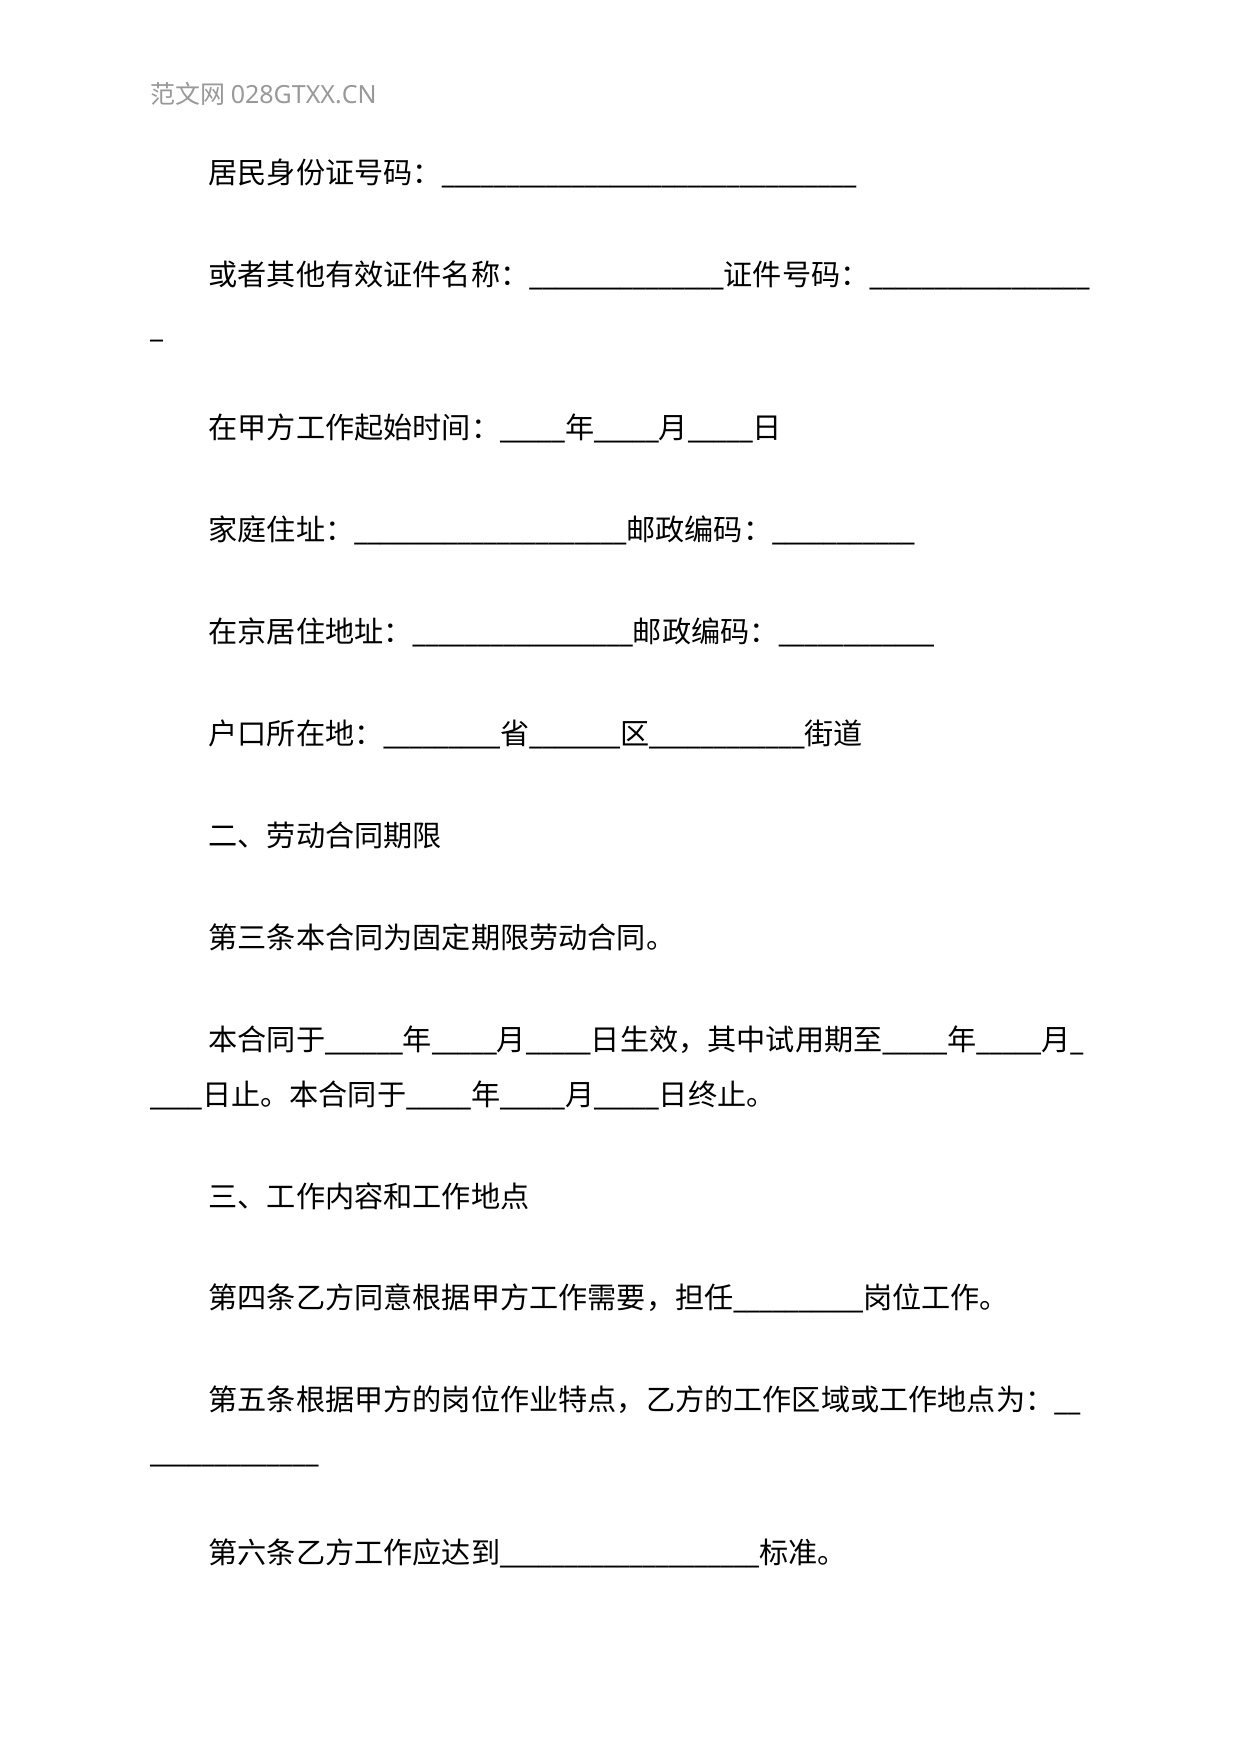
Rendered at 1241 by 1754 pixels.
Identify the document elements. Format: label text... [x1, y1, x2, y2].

text 第六条乙方工作应达到____________________标准。 [150, 1529, 1090, 1572]
text 户口所在地：_________省_______区____________街道 [150, 711, 1090, 753]
text 家庭住址：_____________________邮政编码：___________ [150, 507, 1090, 549]
text 或者其他有效证件名称：_______________证件号码：__________________ [150, 252, 1090, 346]
text 居民身份证号码：________________________________ [150, 150, 1090, 192]
text 第三条本合同为固定期限劳动合同。 [150, 914, 1090, 957]
text 在甲方工作起始时间：_____年_____月_____日 [150, 405, 1090, 447]
text 第四条乙方同意根据甲方工作需要，担任__________岗位工作。 [150, 1275, 1090, 1317]
text 三、工作内容和工作地点 [150, 1173, 1090, 1215]
text 第五条根据甲方的岗位作业特点，乙方的工作区域或工作地点为：_______________ [150, 1377, 1090, 1471]
text 本合同于______年_____月_____日生效，其中试用期至_____年_____月_____日止。本合同于_____年_____月_____日终止。 [150, 1016, 1090, 1113]
text 在京居住地址：_________________邮政编码：____________ [150, 609, 1090, 651]
text 二、劳动合同期限 [150, 813, 1090, 855]
